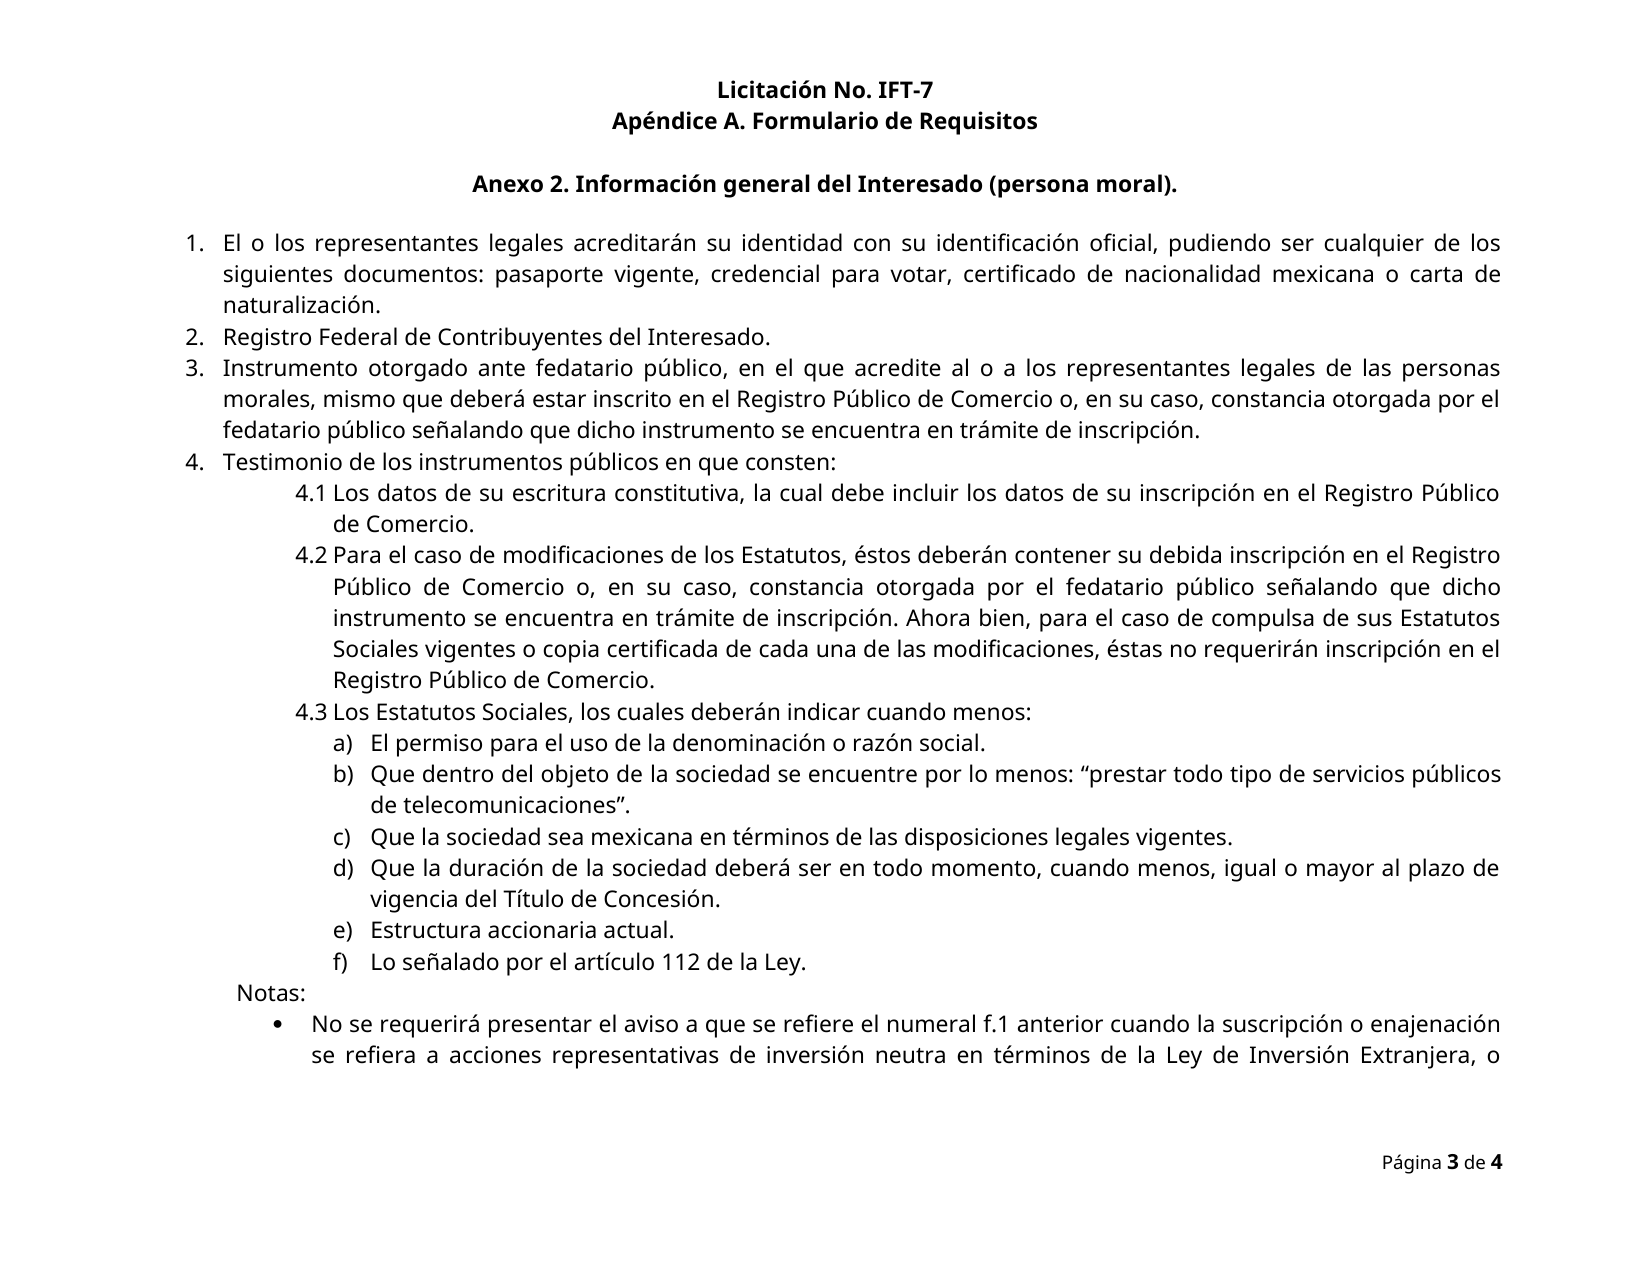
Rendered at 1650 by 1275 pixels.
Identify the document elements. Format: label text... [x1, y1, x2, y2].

list Notas: [236, 977, 1502, 1008]
list Lo señalado por el artículo 112 de la Ley. [333, 946, 1502, 977]
list Que dentro del objeto de la sociedad se encuentre por lo menos: “prestar todo tipo de servicios públicos de telecomunicaciones”. [333, 758, 1502, 821]
list El o los representantes legales acreditarán su identidad con su identificación oficial, pudiendo ser cualquier de los siguientes documentos: pasaporte vigente, credencial para votar, certificado de nacionalidad mexicana o carta de naturalización. [185, 227, 1502, 321]
list Testimonio de los instrumentos públicos en que consten: [185, 446, 1502, 477]
list Que la duración de la sociedad deberá ser en todo momento, cuando menos, igual o mayor al plazo de vigencia del Título de Concesión. [333, 852, 1502, 914]
list El permiso para el uso de la denominación o razón social. [333, 727, 1502, 758]
list Los Estatutos Sociales, los cuales deberán indicar cuando menos: [295, 696, 1502, 727]
list Registro Federal de Contribuyentes del Interesado. [185, 321, 1502, 352]
list Los datos de su escritura constitutiva, la cual debe incluir los datos de su inscripción en el Registro Público de Comercio. [295, 477, 1502, 539]
list Para el caso de modificaciones de los Estatutos, éstos deberán contener su debida inscripción en el Registro Público de Comercio o, en su caso, constancia otorgada por el fedatario público señalando que dicho instrumento se encuentra en trámite de inscripción. Ahora bien, para el caso de compulsa de sus Estatutos Sociales vigentes o copia certificada de cada una de las modificaciones, éstas no requerirán inscripción en el Registro Público de Comercio. [295, 539, 1502, 696]
list Que la sociedad sea mexicana en términos de las disposiciones legales vigentes. [333, 821, 1502, 852]
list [274, 1008, 1502, 1071]
list Estructura accionaria actual. [333, 914, 1502, 946]
list Instrumento otorgado ante fedatario público, en el que acredite al o a los representantes legales de las personas morales, mismo que deberá estar inscrito en el Registro Público de Comercio o, en su caso, constancia otorgada por el fedatario público señalando que dicho instrumento se encuentra en trámite de inscripción. [185, 352, 1502, 446]
